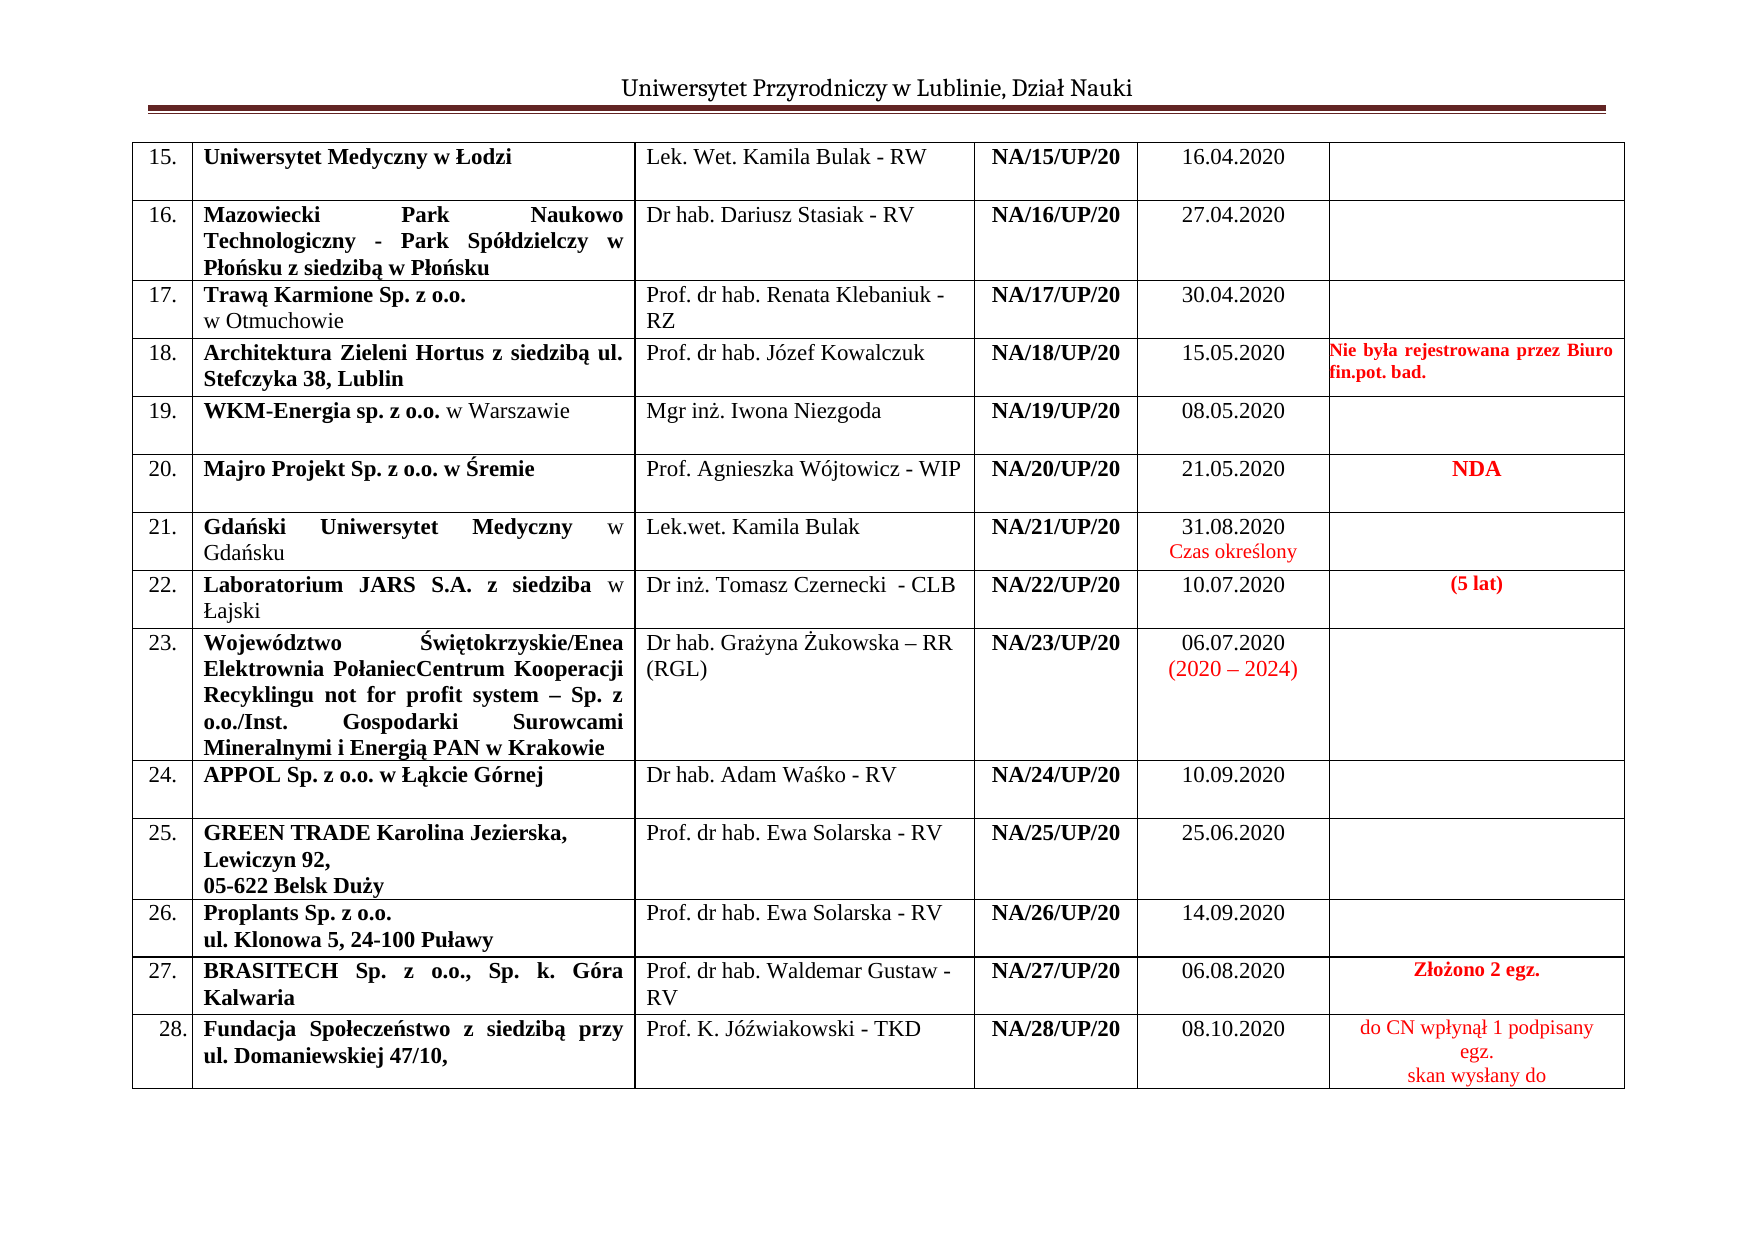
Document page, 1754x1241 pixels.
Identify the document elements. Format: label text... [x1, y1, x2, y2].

table_cell 15.05.2020 [1138, 339, 1329, 396]
table_cell Dr inż. Tomasz Czernecki - CLB [636, 571, 974, 628]
table_cell 24. [133, 761, 192, 818]
table_cell [1330, 397, 1624, 454]
table_cell Dr hab. Dariusz Stasiak - RV [636, 201, 974, 280]
table_cell NA/27/UP/20 [975, 958, 1137, 1014]
table_cell [1330, 819, 1624, 898]
table_cell Prof. dr hab. Ewa Solarska - RV [636, 900, 974, 956]
table_cell NA/20/UP/20 [975, 455, 1137, 512]
table_cell NA/15/UP/20 [975, 143, 1137, 200]
table_cell NA/26/UP/20 [975, 900, 1137, 956]
table_cell 27.04.2020 [1138, 201, 1329, 280]
table_cell [1330, 281, 1624, 338]
table_cell 06.08.2020 [1138, 958, 1329, 1014]
table_cell 10.09.2020 [1138, 761, 1329, 818]
table_cell NA/18/UP/20 [975, 339, 1137, 396]
table_cell 19. [133, 397, 192, 454]
table_cell Proplants Sp. z o.o. ul. Klonowa 5, 24-100 Puławy [193, 900, 634, 956]
table_cell NDA [1330, 455, 1624, 512]
table_cell Lek.wet. Kamila Bulak [636, 513, 974, 570]
table_cell Nie była rejestrowana przez Biuro fin.pot. bad. [1330, 339, 1624, 396]
table_cell 06.07.2020 (2020 – 2024) [1138, 629, 1329, 760]
table_cell 16.04.2020 [1138, 143, 1329, 200]
table_cell NA/23/UP/20 [975, 629, 1137, 760]
table_cell Prof. dr hab. Waldemar Gustaw - RV [636, 958, 974, 1014]
table_cell Gdański Uniwersytet Medyczny w Gdańsku [193, 513, 634, 570]
table_cell [1330, 900, 1624, 956]
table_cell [636, 1015, 974, 1087]
table_cell (5 lat) [1330, 571, 1624, 628]
table_cell NA/22/UP/20 [975, 571, 1137, 628]
table_cell [1330, 761, 1624, 818]
table_cell Laboratorium JARS S.A. z siedziba w Łajski [193, 571, 634, 628]
table_cell NA/28/UP/20 [975, 1015, 1137, 1087]
table_cell Mgr inż. Iwona Niezgoda [636, 397, 974, 454]
table_cell [1330, 513, 1624, 570]
table_cell 22. [133, 571, 192, 628]
table_cell 27. [133, 958, 192, 1014]
table_cell APPOL Sp. z o.o. w Łąkcie Górnej [193, 761, 634, 818]
table_cell 25.06.2020 [1138, 819, 1329, 898]
table_cell 10.07.2020 [1138, 571, 1329, 628]
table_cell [1330, 1015, 1624, 1087]
table_cell 20. [133, 455, 192, 512]
table_cell [1330, 201, 1624, 280]
table_cell Uniwersytet Medyczny w Łodzi [193, 143, 634, 200]
table_cell Trawą Karmione Sp. z o.o. w Otmuchowie [193, 281, 634, 338]
table_cell NA/19/UP/20 [975, 397, 1137, 454]
table_cell Majro Projekt Sp. z o.o. w Śremie [193, 455, 634, 512]
table_cell GREEN TRADE Karolina Jezierska, Lewiczyn 92, 05-622 Belsk Duży [193, 819, 634, 898]
table_cell 08.10.2020 [1138, 1015, 1329, 1087]
table_cell 14.09.2020 [1138, 900, 1329, 956]
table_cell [193, 1015, 634, 1087]
table_cell 30.04.2020 [1138, 281, 1329, 338]
table_cell Architektura Zieleni Hortus z siedzibą ul. Stefczyka 38, Lublin [193, 339, 634, 396]
table_cell NA/17/UP/20 [975, 281, 1137, 338]
table_cell Dr hab. Adam Waśko - RV [636, 761, 974, 818]
table_cell NA/16/UP/20 [975, 201, 1137, 280]
table_cell Mazowiecki Park Naukowo Technologiczny - Park Spółdzielczy w Płońsku z siedzibą w Płońsku [193, 201, 634, 280]
table_cell BRASITECH Sp. z o.o., Sp. k. Góra Kalwaria [193, 958, 634, 1014]
table_cell 21.05.2020 [1138, 455, 1329, 512]
table_cell Prof. dr hab. Józef Kowalczuk [636, 339, 974, 396]
table_cell [1330, 629, 1624, 760]
table_cell Województwo Świętokrzyskie/Enea Elektrownia PołaniecCentrum Kooperacji Recyklingu not for profit system – Sp. z o.o./Inst. Gospodarki Surowcami Mineralnymi i Energią PAN w Krakowie [193, 629, 634, 760]
table_cell [1330, 143, 1624, 200]
table_cell Lek. Wet. Kamila Bulak - RW [636, 143, 974, 200]
table_cell NA/24/UP/20 [975, 761, 1137, 818]
table_cell 17. [133, 281, 192, 338]
table_cell [133, 1015, 192, 1087]
table_cell NA/25/UP/20 [975, 819, 1137, 898]
table_cell Prof. dr hab. Ewa Solarska - RV [636, 819, 974, 898]
table_cell 08.05.2020 [1138, 397, 1329, 454]
table_cell Złożono 2 egz. [1330, 958, 1624, 1014]
table_cell 23. [133, 629, 192, 760]
table_cell 15. [133, 143, 192, 200]
table_cell Dr hab. Grażyna Żukowska – RR (RGL) [636, 629, 974, 760]
table_cell 18. [133, 339, 192, 396]
table_cell 16. [133, 201, 192, 280]
table_cell 25. [133, 819, 192, 898]
table_cell Prof. Agnieszka Wójtowicz - WIP [636, 455, 974, 512]
table_cell 26. [133, 900, 192, 956]
table_cell Prof. dr hab. Renata Klebaniuk - RZ [636, 281, 974, 338]
table_cell 21. [133, 513, 192, 570]
table_cell NA/21/UP/20 [975, 513, 1137, 570]
table_cell WKM-Energia sp. z o.o. w Warszawie [193, 397, 634, 454]
table_cell 31.08.2020 Czas określony [1138, 513, 1329, 570]
